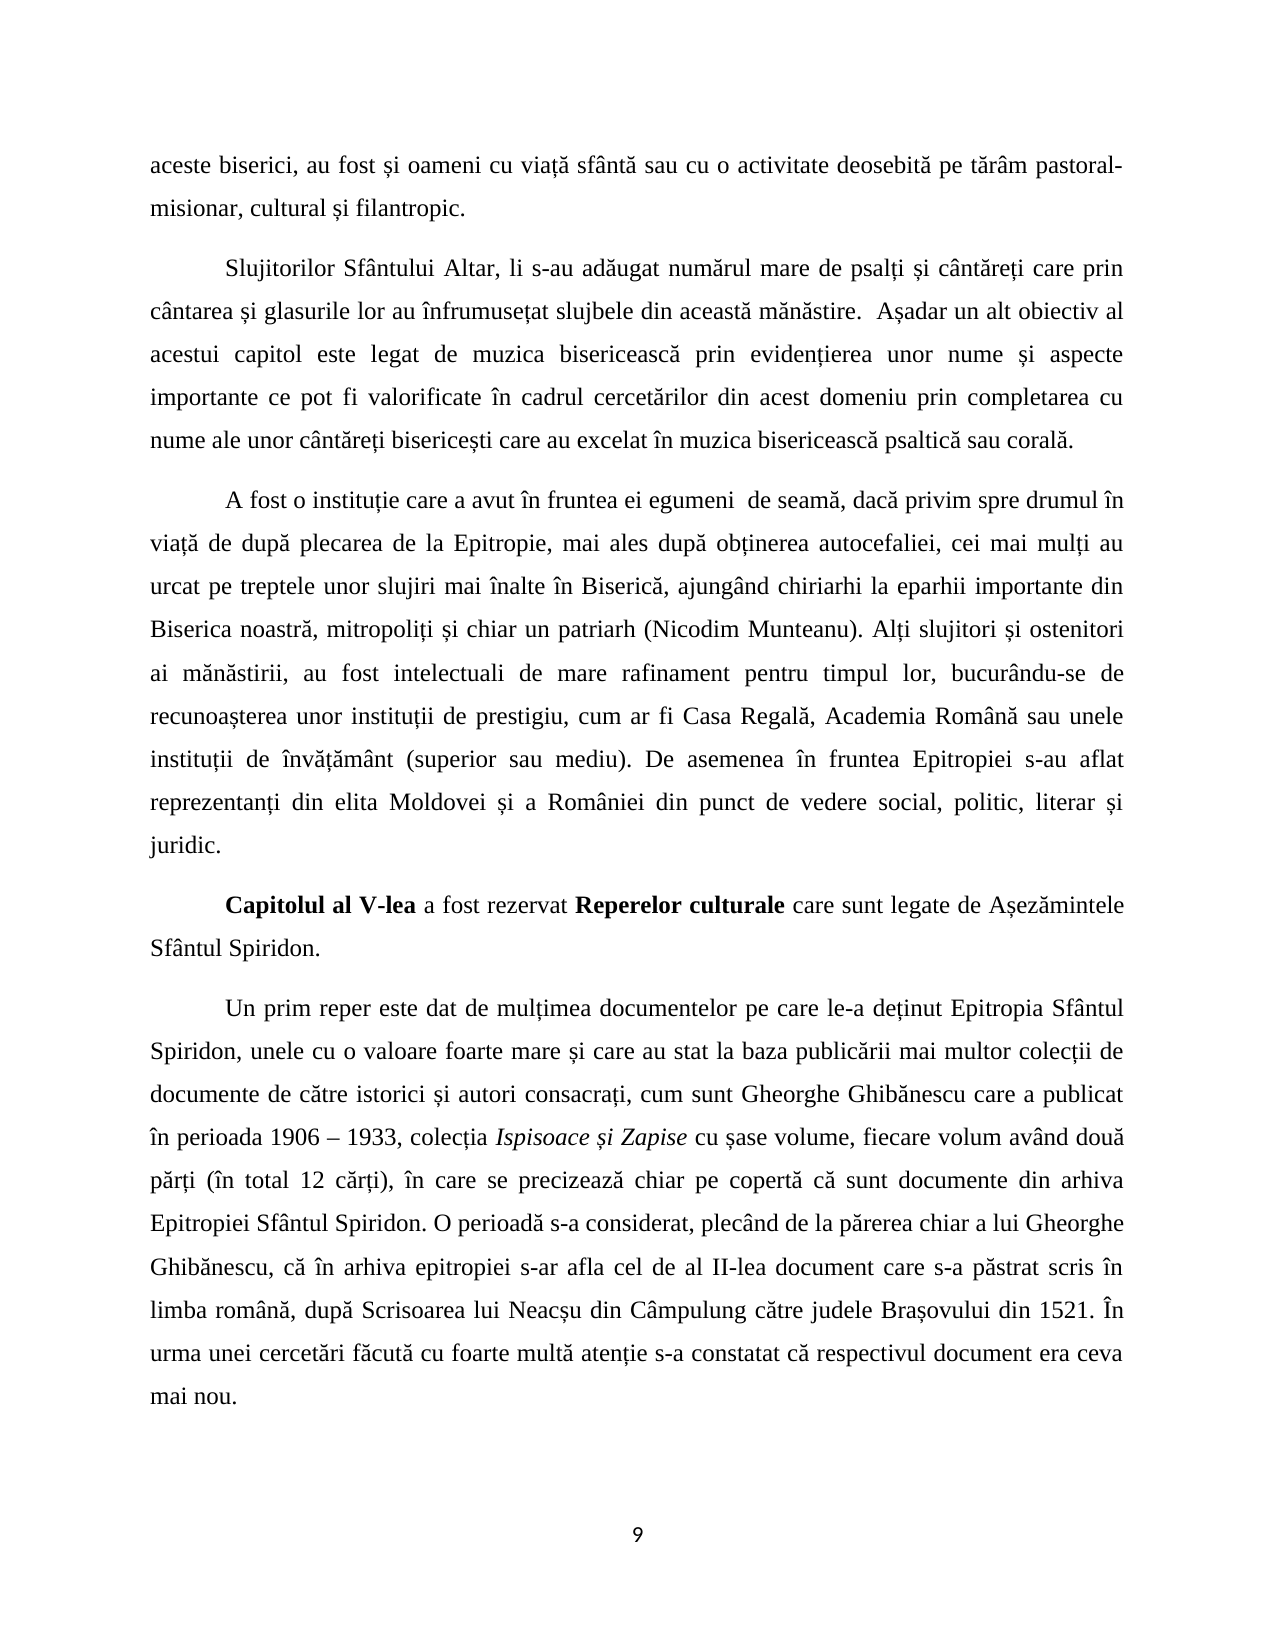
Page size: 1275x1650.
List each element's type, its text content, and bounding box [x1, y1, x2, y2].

text Un prim reper este dat de mulțimea documentelor pe care le-a deținut Epitropia Sfântul Spiridon, unele cu o valoare foarte mare și care au stat la baza publicării mai multor colecții de documente de către istorici și autori consacrați, cum sunt Gheorghe Ghibănescu care a publicat în perioada 1906 – 1933, colecția Ispisoace și Zapise cu șase volume, fiecare volum având două părți (în total 12 cărți), în care se precizează chiar pe copertă că sunt documente din arhiva Epitropiei Sfântul Spiridon. O perioadă s-a considerat, plecând de la părerea chiar a lui Gheorghe Ghibănescu, că în arhiva epitropiei s-ar afla cel de al II-lea document care s-a păstrat scris în limba română, după Scrisoarea lui Neacșu din Câmpulung către judele Brașovului din 1521. În urma unei cercetări făcută cu foarte multă atenție s-a constatat că respectivul document era ceva mai nou. [150, 993, 1125, 1410]
text Slujitorilor Sfântului Altar, li s-au adăugat numărul mare de psalți și cântăreți care prin cântarea și glasurile lor au înfrumusețat slujbele din această mănăstire. Așadar un alt obiectiv al acestui capitol este legat de muzica bisericească prin evidențierea unor nume și aspecte importante ce pot fi valorificate în cadrul cercetărilor din acest domeniu prin completarea cu nume ale unor cântăreți bisericești care au excelat în muzica bisericească psaltică sau corală. [150, 253, 1125, 454]
text Capitolul al V-lea a fost rezervat Reperelor culturale care sunt legate de Așezămintele Sfântul Spiridon. [150, 890, 1125, 962]
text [150, 150, 1125, 222]
text A fost o instituție care a avut în fruntea ei egumeni de seamă, dacă privim spre drumul în viață de după plecarea de la Epitropie, mai ales după obținerea autocefaliei, cei mai mulți au urcat pe treptele unor slujiri mai înalte în Biserică, ajungând chiriarhi la eparhii importante din Biserica noastră, mitropoliți și chiar un patriarh (Nicodim Munteanu). Alți slujitori și ostenitori ai mănăstirii, au fost intelectuali de mare rafinament pentru timpul lor, bucurându-se de recunoașterea unor instituții de prestigiu, cum ar fi Casa Regală, Academia Română sau unele instituții de învățământ (superior sau mediu). De asemenea în fruntea Epitropiei s-au aflat reprezentanți din elita Moldovei și a României din punct de vedere social, politic, literar și juridic. [150, 485, 1125, 859]
